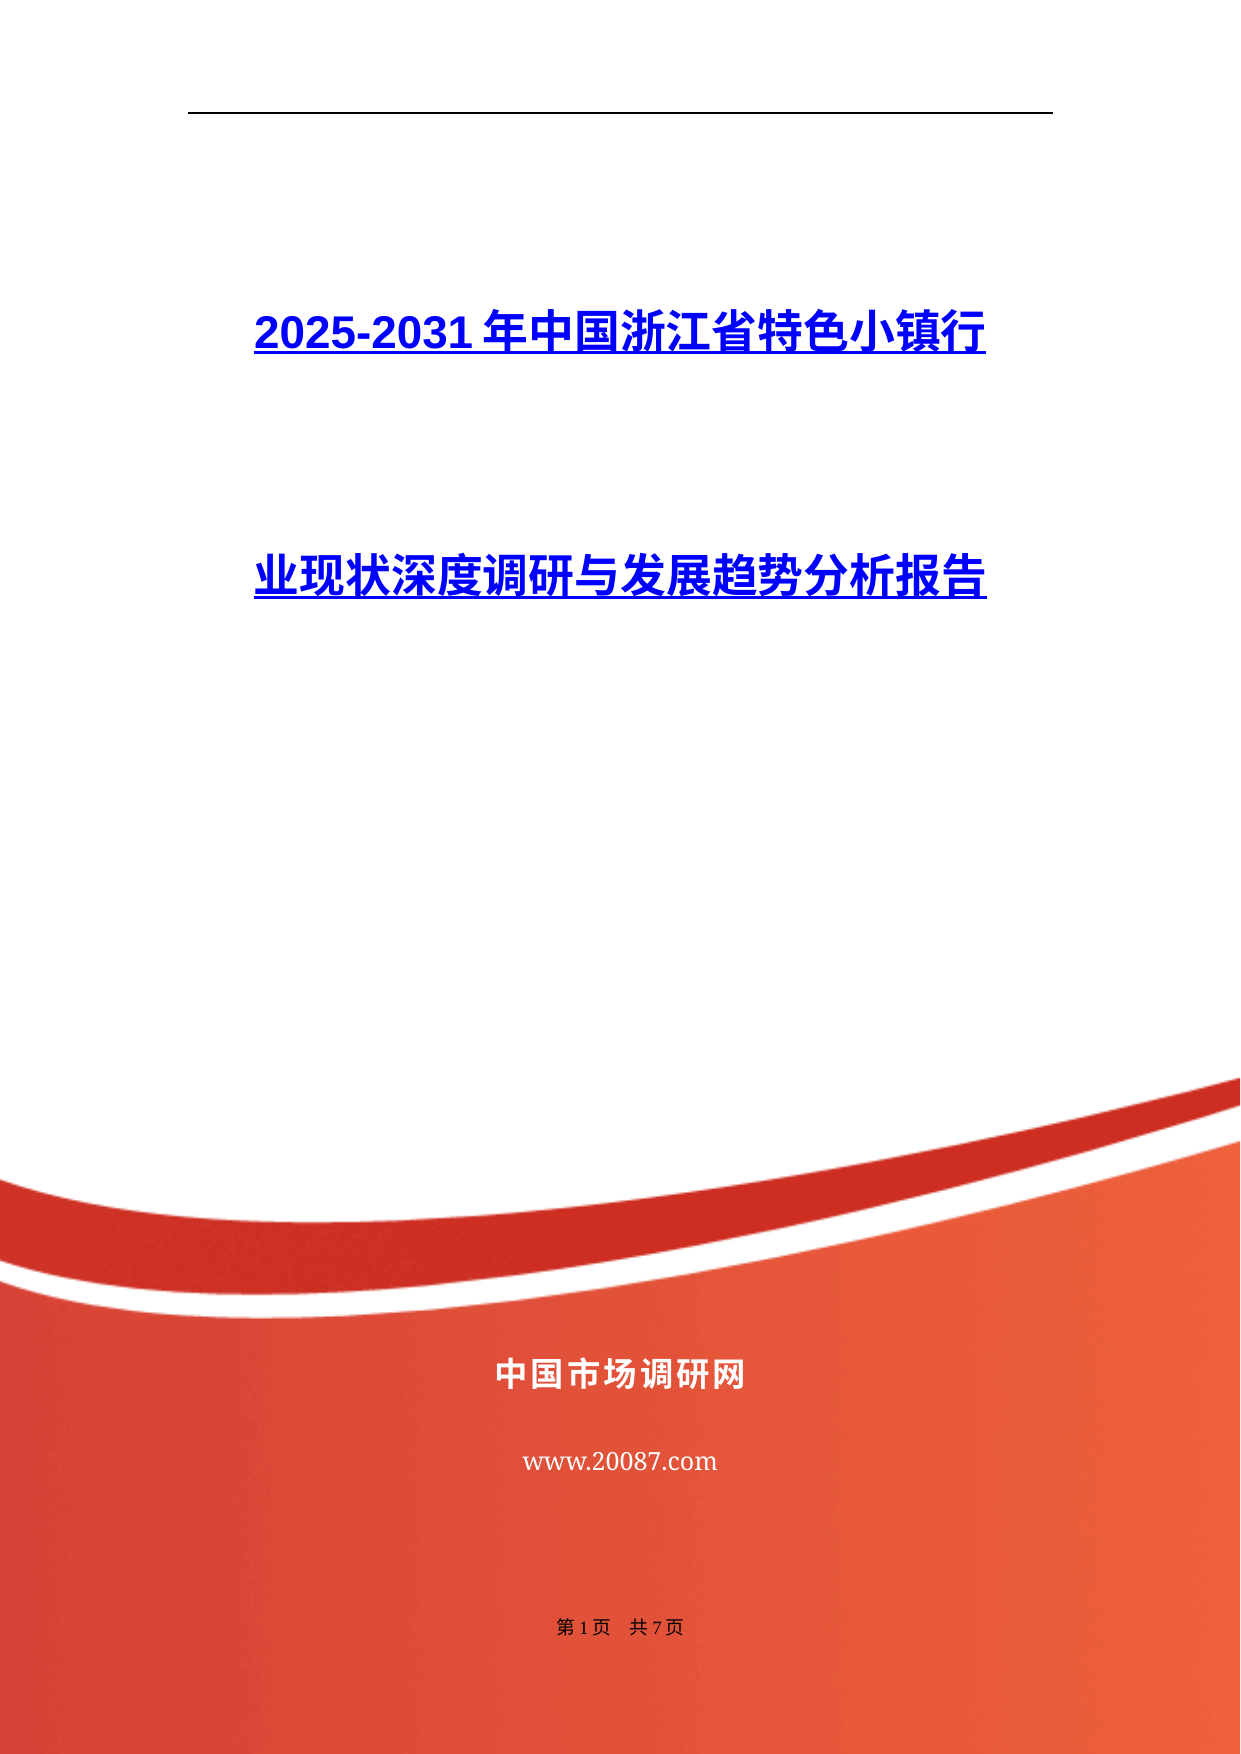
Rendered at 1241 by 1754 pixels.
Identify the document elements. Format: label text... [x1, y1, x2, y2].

text www.20087.com [187, 1428, 1053, 1493]
subtitle 中国市场调研网 [187, 1339, 1053, 1404]
table_header 2025-2031年中国浙江省特色小镇行业现状深度调研与发展趋势分析报告 [188, 207, 1053, 773]
picture [0, 1006, 1241, 1754]
